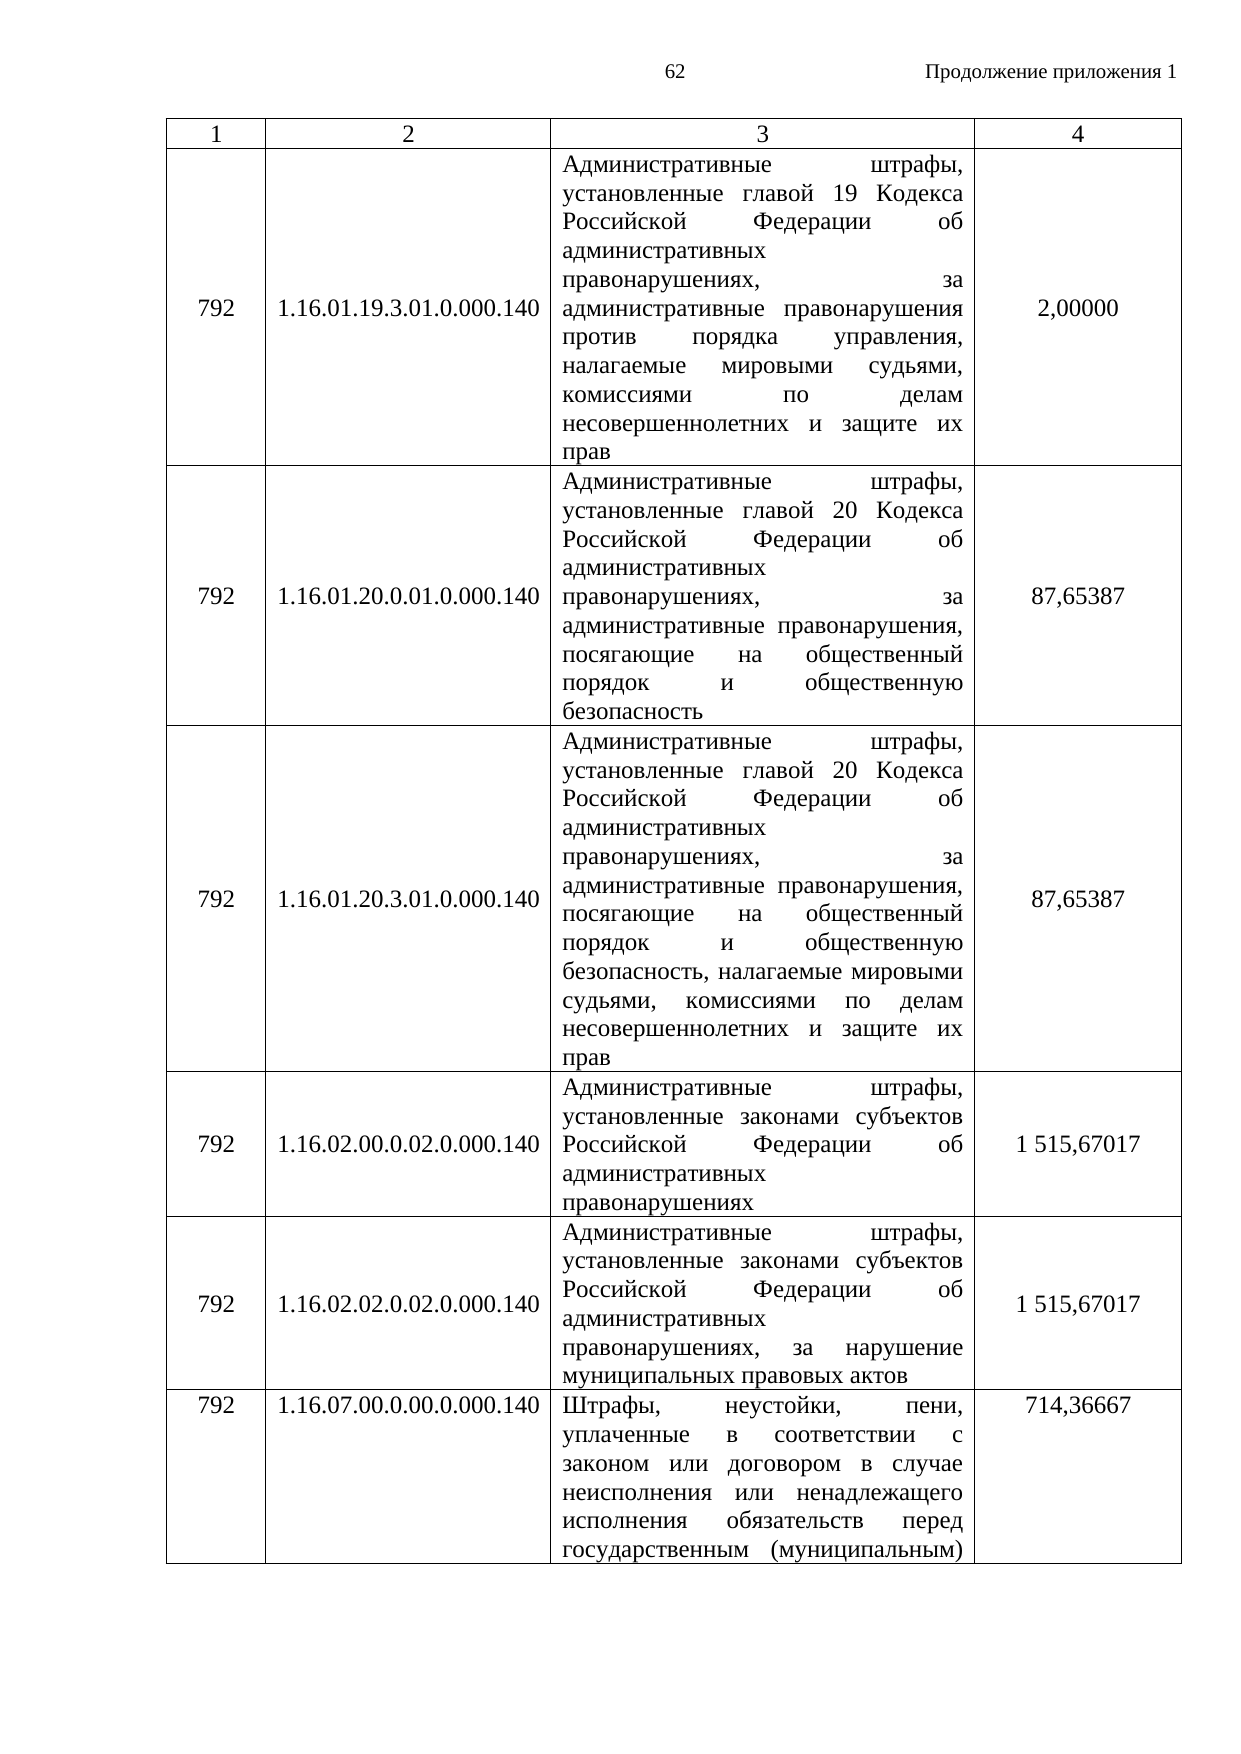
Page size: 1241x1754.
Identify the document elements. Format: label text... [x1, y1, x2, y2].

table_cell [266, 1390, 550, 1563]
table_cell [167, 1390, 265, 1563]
table_header 1 [167, 119, 265, 148]
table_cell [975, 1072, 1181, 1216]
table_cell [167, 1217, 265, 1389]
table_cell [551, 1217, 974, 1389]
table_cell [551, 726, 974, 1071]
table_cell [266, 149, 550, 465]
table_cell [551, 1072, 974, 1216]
table_header 3 [551, 119, 974, 148]
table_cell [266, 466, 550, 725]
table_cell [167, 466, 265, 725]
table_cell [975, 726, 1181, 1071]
table_header 4 [975, 119, 1181, 148]
table_header 2 [266, 119, 550, 148]
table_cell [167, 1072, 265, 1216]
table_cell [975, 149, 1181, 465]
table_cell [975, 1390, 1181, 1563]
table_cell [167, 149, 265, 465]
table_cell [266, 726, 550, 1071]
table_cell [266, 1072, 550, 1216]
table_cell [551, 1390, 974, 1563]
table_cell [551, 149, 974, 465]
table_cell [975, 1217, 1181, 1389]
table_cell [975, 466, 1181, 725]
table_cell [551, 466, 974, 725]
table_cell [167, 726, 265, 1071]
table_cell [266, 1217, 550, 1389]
